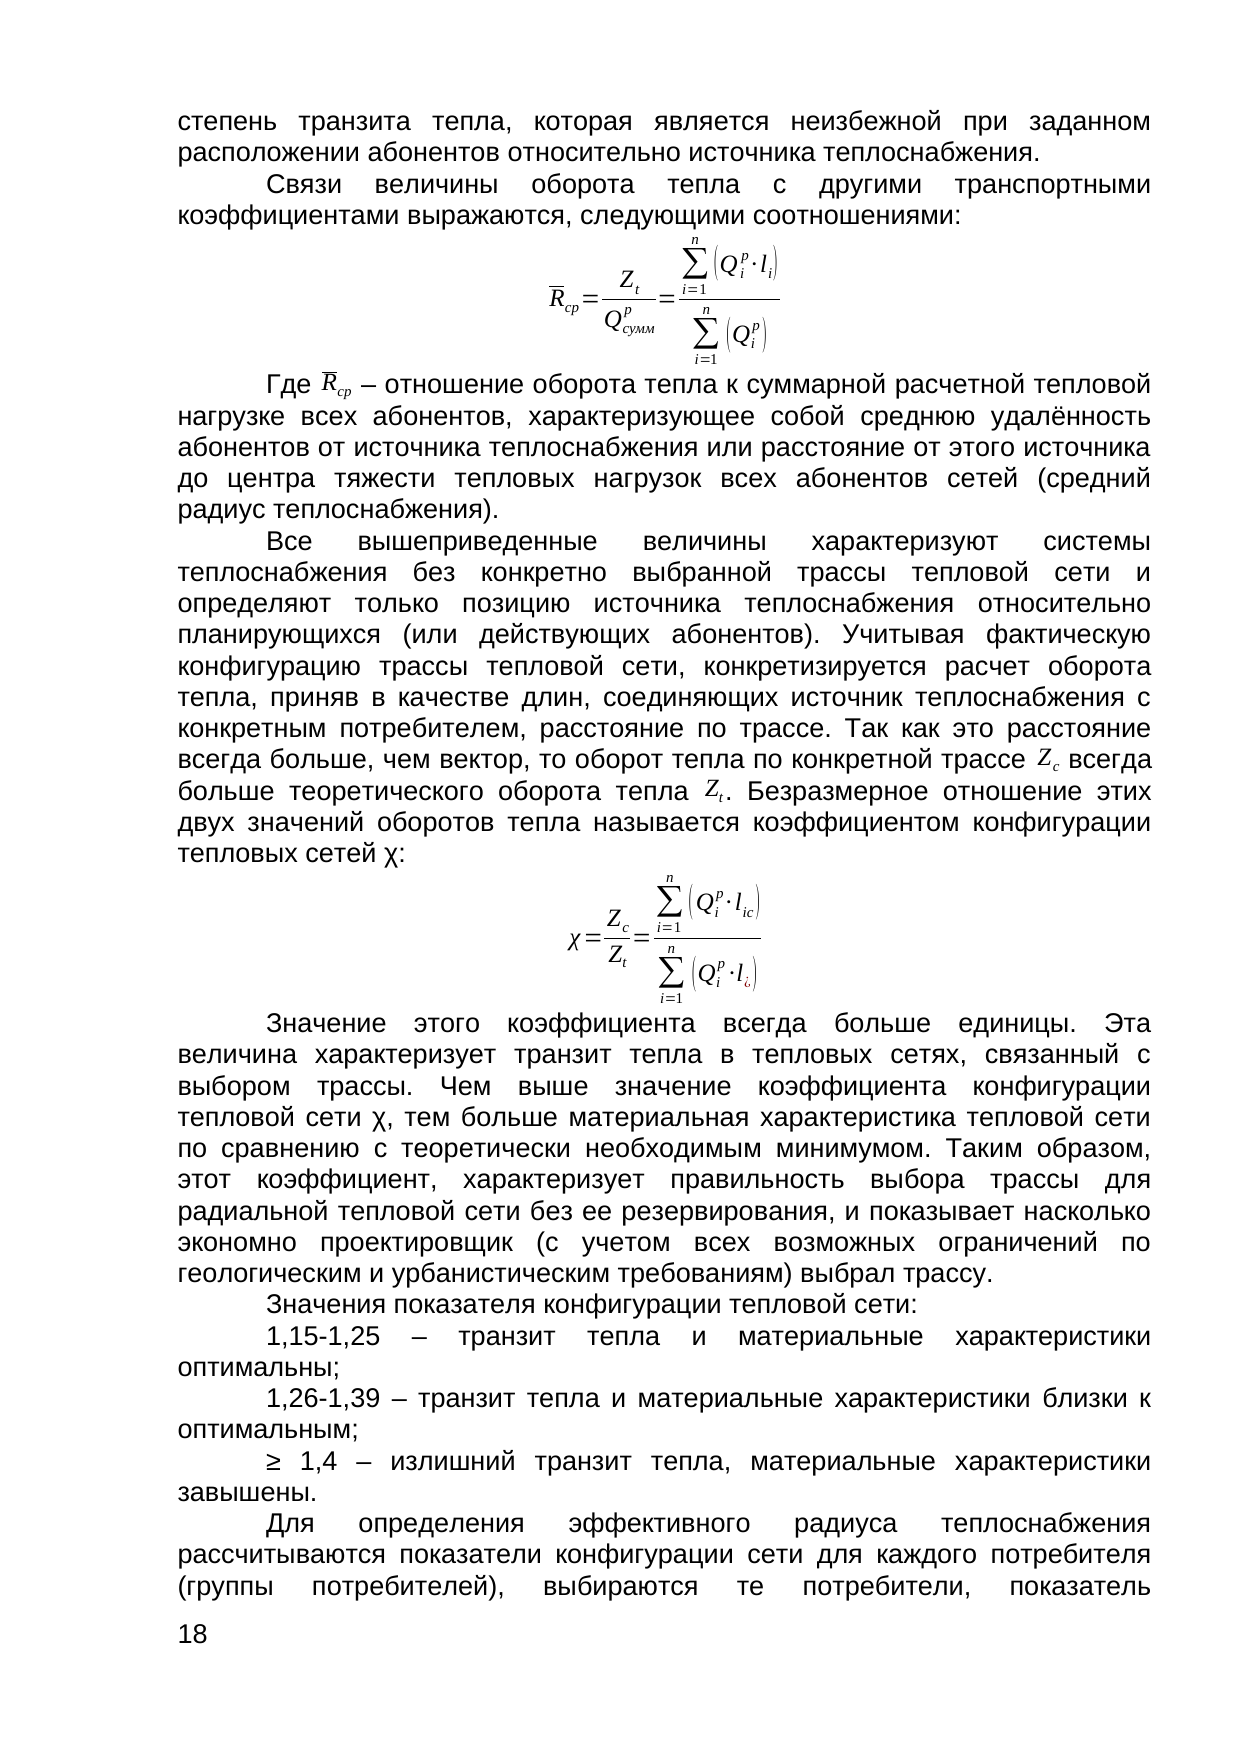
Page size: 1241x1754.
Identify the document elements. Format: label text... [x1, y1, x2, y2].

text Все вышеприведенные величины характеризуют системы теплоснабжения без конкретно выбранной трассы тепловой сети и определяют только позицию источника теплоснабжения относительно планирующихся (или действующих абонентов). Учитывая фактическую конфигурацию трассы тепловой сети, конкретизируется расчет оборота тепла, приняв в качестве длин, соединяющих источник теплоснабжения с конкретным потребителем, расстояние по трассе. Так как это расстояние всегда больше, чем вектор, то оборот тепла по конкретной трассе всегда больше теоретического оборота тепла . Безразмерное отношение этих двух значений оборотов тепла называется коэффициентом конфигурации тепловых сетей χ: [177, 525, 1152, 869]
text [177, 1507, 1152, 1601]
text Связи величины оборота тепла с другими транспортными коэффициентами выражаются, следующими соотношениями: [177, 168, 1152, 230]
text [177, 105, 1152, 168]
text Где – отношение оборота тепла к суммарной расчетной тепловой нагрузке всех абонентов, характеризующее собой среднюю удалённость абонентов от источника теплоснабжения или расстояние от этого источника до центра тяжести тепловых нагрузок всех абонентов сетей (средний радиус теплоснабжения). [177, 368, 1152, 525]
text ≥ 1,4 – излишний транзит тепла, материальные характеристики завышены. [177, 1444, 1152, 1507]
text 1,26-1,39 – транзит тепла и материальные характеристики близки к оптимальным; [177, 1382, 1152, 1444]
text 1,15-1,25 – транзит тепла и материальные характеристики оптимальны; [177, 1319, 1152, 1382]
text Значения показателя конфигурации тепловой сети: [177, 1288, 1152, 1319]
text Значение этого коэффициента всегда больше единицы. Эта величина характеризует транзит тепла в тепловых сетях, связанный с выбором трассы. Чем выше значение коэффициента конфигурации тепловой сети χ, тем больше материальная характеристика тепловой сети по сравнению с теоретически необходимым минимумом. Таким образом, этот коэффициент, характеризует правильность выбора трассы для радиальной тепловой сети без ее резервирования, и показывает насколько экономно проектировщик (с учетом всех возможных ограничений по геологическим и урбанистическим требованиям) выбрал трассу. [177, 1007, 1152, 1288]
